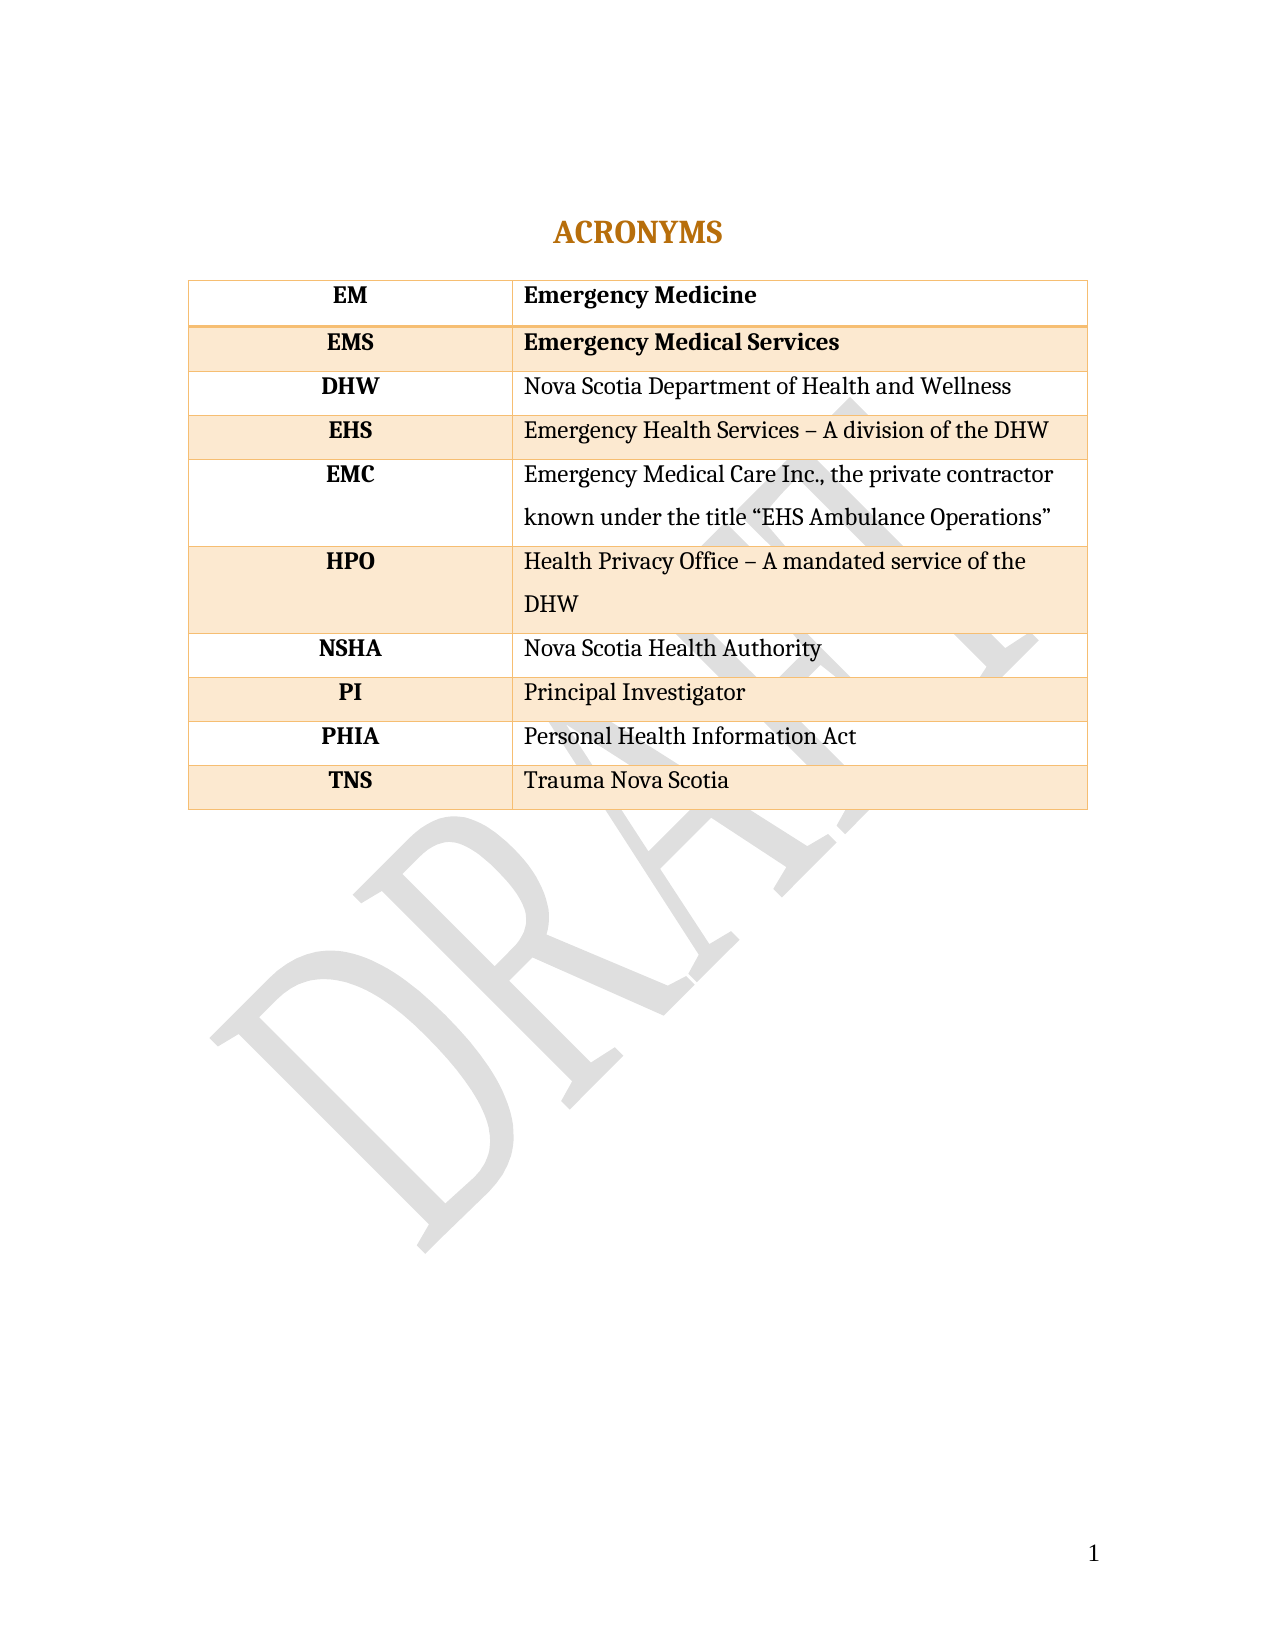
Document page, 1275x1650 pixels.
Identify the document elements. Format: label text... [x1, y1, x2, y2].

table_cell PI [189, 678, 512, 721]
subtitle ACRONYMS [187, 213, 1087, 252]
table_cell Emergency Medical Services [513, 328, 1087, 371]
table_header Emergency Medicine [513, 281, 1087, 324]
table_cell Trauma Nova Scotia [513, 766, 1087, 809]
table_cell Principal Investigator [513, 678, 1087, 721]
table_cell Personal Health Information Act [513, 722, 1087, 765]
table_cell Health Privacy Office – A mandated service of the DHW [513, 547, 1087, 633]
table_cell PHIA [189, 722, 512, 765]
table_cell EMC [189, 460, 512, 546]
table_cell Nova Scotia Department of Health and Wellness [513, 372, 1087, 415]
table_cell Nova Scotia Health Authority [513, 634, 1087, 677]
table_cell Emergency Health Services – A division of the DHW [513, 416, 1087, 459]
table_cell EHS [189, 416, 512, 459]
table_cell EMS [189, 328, 512, 371]
table_cell HPO [189, 547, 512, 633]
table_header EM [189, 281, 512, 324]
table_cell TNS [189, 766, 512, 809]
table_cell DHW [189, 372, 512, 415]
table_cell Emergency Medical Care Inc., the private contractor known under the title “EHS Ambulance Operations” [513, 460, 1087, 546]
table_cell NSHA [189, 634, 512, 677]
